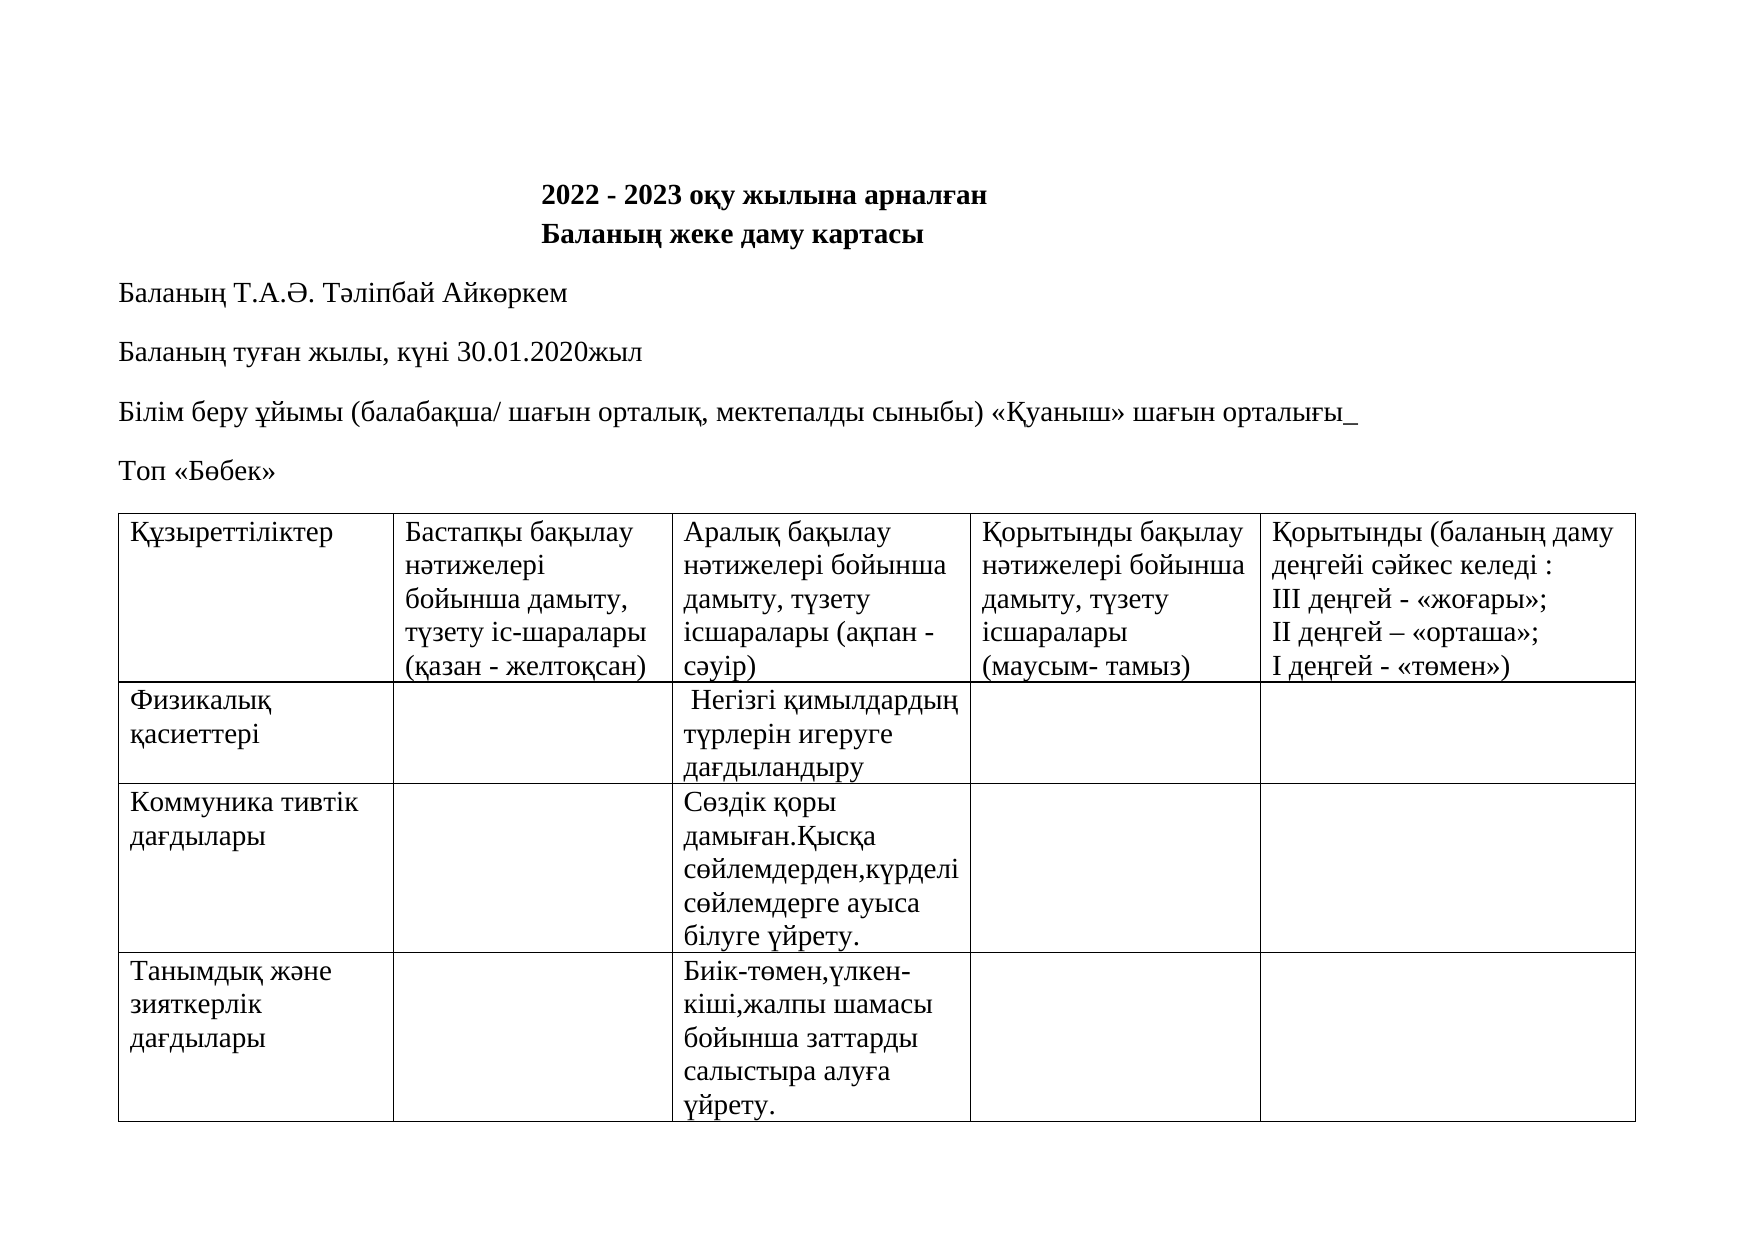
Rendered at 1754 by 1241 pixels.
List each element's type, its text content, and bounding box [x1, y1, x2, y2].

text Білім беру ұйымы (балабақша/ шағын орталық, мектепалды сыныбы) «Қуаныш» шағын орталығы_ [118, 394, 1636, 427]
text Топ «Бөбек» [118, 453, 1636, 487]
table_cell Коммуника тивтік дағдылары [119, 784, 393, 952]
table_cell [394, 953, 672, 1121]
table_cell Сөздік қоры дамыған.Қысқа сөйлемдерден,күрделі сөйлемдерге ауыса білуге үйрету. [673, 784, 970, 952]
table_cell [971, 784, 1260, 952]
text Баланың туған жылы, күні 30.01.2020жыл [118, 334, 1636, 368]
table_cell [1261, 953, 1635, 1121]
text Баланың Т.А.Ә. Тәліпбай Айкөркем [118, 275, 1636, 309]
table_header Құзыреттіліктер [119, 514, 393, 681]
table_cell Физикалық қасиеттері [119, 683, 393, 783]
table_header Қорытынды (баланың даму деңгейі сәйкес келеді : III деңгей - «жоғары»; II деңгей – «орташа»; I деңгей - «төмен») [1261, 514, 1635, 681]
table_header Бастапқы бақылау нәтижелері бойынша дамыту, түзету іс-шаралары (қазан - желтоқсан) [394, 514, 672, 681]
table_cell [394, 683, 672, 783]
table_cell [971, 953, 1260, 1121]
table_cell [1261, 683, 1635, 783]
table_cell Биік-төмен,үлкен-кіші,жалпы шамасы бойынша заттарды салыстыра алуға үйрету. [673, 953, 970, 1121]
text 2022 - 2023 оқу жылына арналған Баланың жеке даму картасы [118, 177, 1636, 249]
table_header Қорытынды бақылау нәтижелері бойынша дамыту, түзету ісшаралары (маусым- тамыз) [971, 514, 1260, 681]
table_cell [971, 683, 1260, 783]
table_cell [1261, 784, 1635, 952]
table_cell Танымдық және зияткерлік дағдылары [119, 953, 393, 1121]
table_header Аралық бақылау нәтижелері бойынша дамыту, түзету ісшаралары (ақпан - сәуір) [673, 514, 970, 681]
table_cell [394, 784, 672, 952]
table_cell Негізгі қимылдардың түрлерін игеруге дағдыландыру [673, 683, 970, 783]
